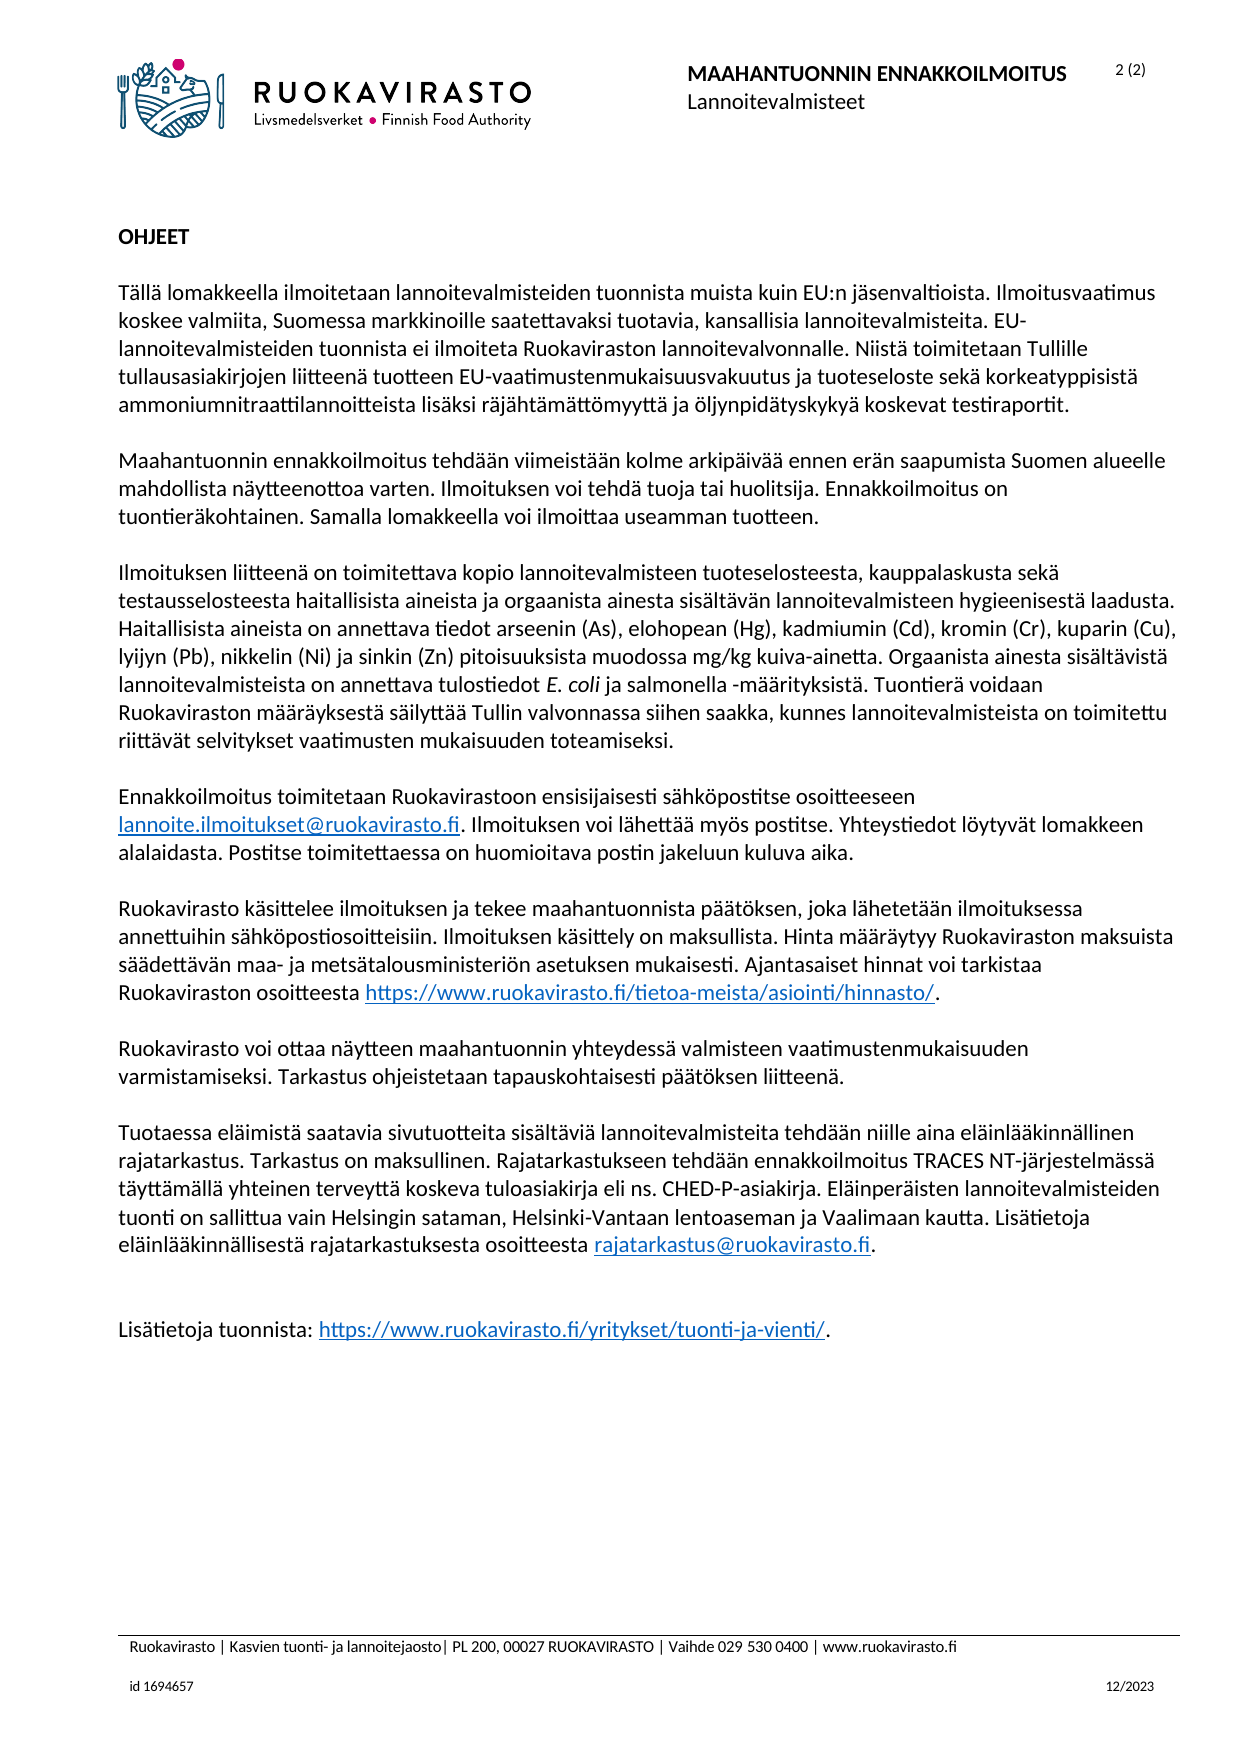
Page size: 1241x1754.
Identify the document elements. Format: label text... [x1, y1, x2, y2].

text Ilmoituksen liitteenä on toimitettava kopio lannoitevalmisteen tuoteselosteesta, kauppalaskusta sekä testausselosteesta haitallisista aineista ja orgaanista ainesta sisältävän lannoitevalmisteen hygieenisestä laadusta. Haitallisista aineista on annettava tiedot arseenin (As), elohopean (Hg), kadmiumin (Cd), kromin (Cr), kuparin (Cu), lyijyn (Pb), nikkelin (Ni) ja sinkin (Zn) pitoisuuksista muodossa mg/kg kuiva-ainetta. Orgaanista ainesta sisältävistä lannoitevalmisteista on annettava tulostiedot E. coli ja salmonella -määrityksistä. Tuontierä voidaan Ruokaviraston määräyksestä säilyttää Tullin valvonnassa siihen saakka, kunnes lannoitevalmisteista on toimitettu riittävät selvitykset vaatimusten mukaisuuden toteamiseksi. [118, 558, 1181, 754]
text Ruokavirasto käsittelee ilmoituksen ja tekee maahantuonnista päätöksen, joka lähetetään ilmoituksessa annettuihin sähköpostiosoitteisiin. Ilmoituksen käsittely on maksullista. Hinta määräytyy Ruokaviraston maksuista säädettävän maa- ja metsätalousministeriön asetuksen mukaisesti. Ajantasaiset hinnat voi tarkistaa Ruokaviraston osoitteesta https://www.ruokavirasto.fi/tietoa-meista/asiointi/hinnasto/. [118, 894, 1181, 1006]
text OHJEET [118, 222, 1181, 250]
text Ennakkoilmoitus toimitetaan Ruokavirastoon ensisijaisesti sähköpostitse osoitteeseen lannoite.ilmoitukset@ruokavirasto.fi. Ilmoituksen voi lähettää myös postitse. Yhteystiedot löytyvät lomakkeen alalaidasta. Postitse toimitettaessa on huomioitava postin jakeluun kuluva aika. [118, 782, 1181, 866]
text Ruokavirasto voi ottaa näytteen maahantuonnin yhteydessä valmisteen vaatimustenmukaisuuden varmistamiseksi. Tarkastus ohjeistetaan tapauskohtaisesti päätöksen liitteenä. [118, 1034, 1181, 1091]
text Tällä lomakkeella ilmoitetaan lannoitevalmisteiden tuonnista muista kuin EU:n jäsenvaltioista. Ilmoitusvaatimus koskee valmiita, Suomessa markkinoille saatettavaksi tuotavia, kansallisia lannoitevalmisteita. EU-lannoitevalmisteiden tuonnista ei ilmoiteta Ruokaviraston lannoitevalvonnalle. Niistä toimitetaan Tullille tullausasiakirjojen liitteenä tuotteen EU-vaatimustenmukaisuusvakuutus ja tuoteseloste sekä korkeatyppisistä ammoniumnitraattilannoitteista lisäksi räjähtämättömyyttä ja öljynpidätyskykyä koskevat testiraportit. [118, 278, 1181, 418]
text Lisätietoja tuonnista: https://www.ruokavirasto.fi/yritykset/tuonti-ja-vienti/. [118, 1315, 1181, 1343]
picture [117, 59, 531, 138]
text Maahantuonnin ennakkoilmoitus tehdään viimeistään kolme arkipäivää ennen erän saapumista Suomen alueelle mahdollista näytteenottoa varten. Ilmoituksen voi tehdä tuoja tai huolitsija. Ennakkoilmoitus on tuontieräkohtainen. Samalla lomakkeella voi ilmoittaa useamman tuotteen. [118, 446, 1181, 530]
text Tuotaessa eläimistä saatavia sivutuotteita sisältäviä lannoitevalmisteita tehdään niille aina eläinlääkinnällinen rajatarkastus. Tarkastus on maksullinen. Rajatarkastukseen tehdään ennakkoilmoitus TRACES NT-järjestelmässä täyttämällä yhteinen terveyttä koskeva tuloasiakirja eli ns. CHED-P-asiakirja. Eläinperäisten lannoitevalmisteiden tuonti on sallittua vain Helsingin sataman, Helsinki-Vantaan lentoaseman ja Vaalimaan kautta. Lisätietoja eläinlääkinnällisestä rajatarkastuksesta osoitteesta rajatarkastus@ruokavirasto.fi. [118, 1118, 1181, 1259]
